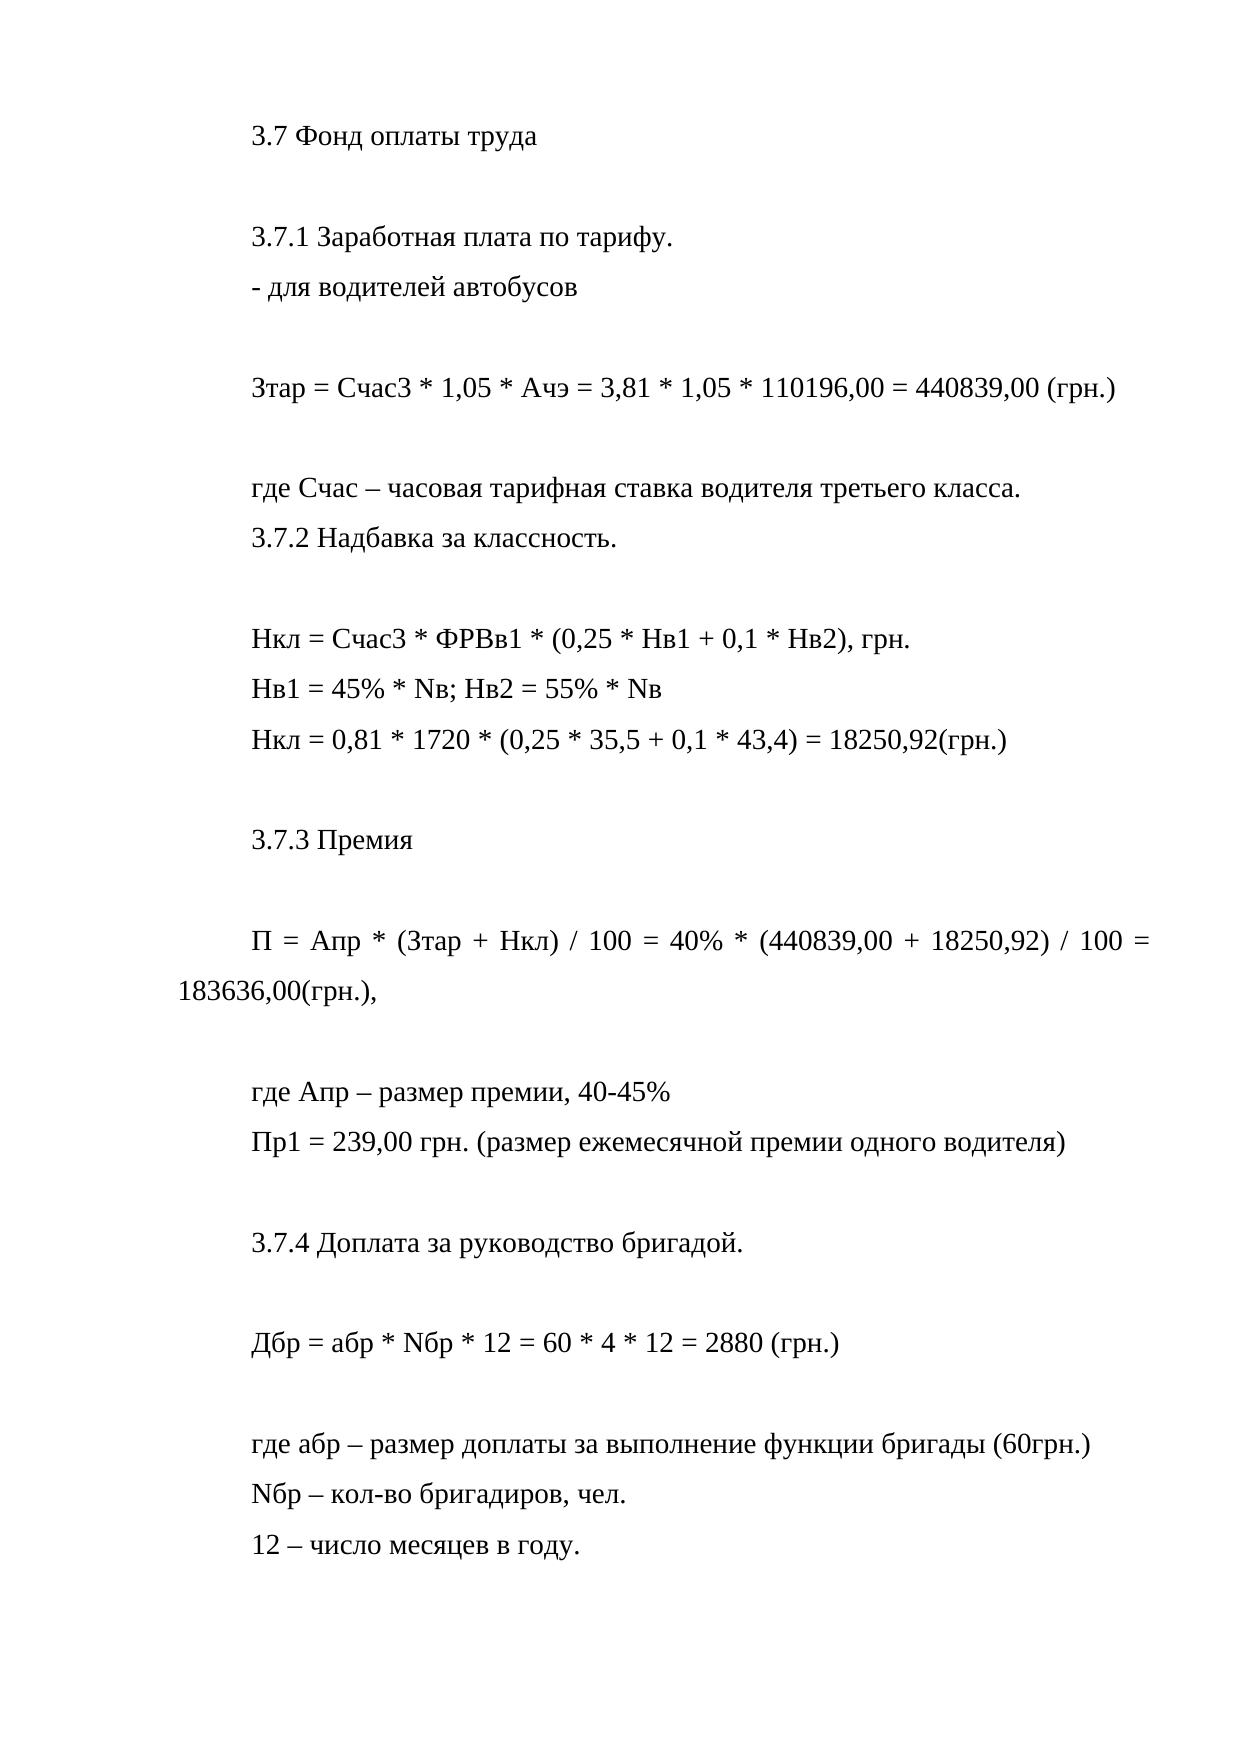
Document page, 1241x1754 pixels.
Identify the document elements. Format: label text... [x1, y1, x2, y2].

text где абр – размер доплаты за выполнение функции бригады (60грн.) [177, 1426, 1152, 1460]
text 3.7.3 Премия [177, 822, 1152, 856]
text Зтар = Счас3 * 1,05 * Ачэ = 3,81 * 1,05 * 110196,00 = 440839,00 (грн.) [177, 370, 1152, 403]
text 3.7.4 Доплата за руководство бригадой. [177, 1225, 1152, 1258]
text 3.7 Фонд оплаты труда [177, 118, 1152, 152]
text где Апр – размер премии, 40-45% [177, 1074, 1152, 1108]
text Нкл = Счас3 * ФРВв1 * (0,25 * Нв1 + 0,1 * Нв2), грн. [177, 621, 1152, 655]
text Дбр = абр * Nбр * 12 = 60 * 4 * 12 = 2880 (грн.) [177, 1326, 1152, 1359]
text 3.7.2 Надбавка за классность. [177, 521, 1152, 554]
text 12 – число месяцев в году. [177, 1527, 1152, 1560]
text Пр1 = 239,00 грн. (размер ежемесячной премии одного водителя) [177, 1124, 1152, 1158]
text - для водителей автобусов [177, 269, 1152, 303]
text где Счас – часовая тарифная ставка водителя третьего класса. [177, 470, 1152, 504]
text Нкл = 0,81 * 1720 * (0,25 * 35,5 + 0,1 * 43,4) = 18250,92(грн.) [177, 722, 1152, 755]
text 3.7.1 Заработная плата по тарифу. [177, 219, 1152, 252]
text Нв1 = 45% * Nв; Нв2 = 55% * Nв [177, 672, 1152, 705]
text Nбр – кол-во бригадиров, чел. [177, 1477, 1152, 1510]
text П = Апр * (Зтар + Нкл) / 100 = 40% * (440839,00 + 18250,92) / 100 = 183636,00(грн.), [177, 923, 1152, 1007]
